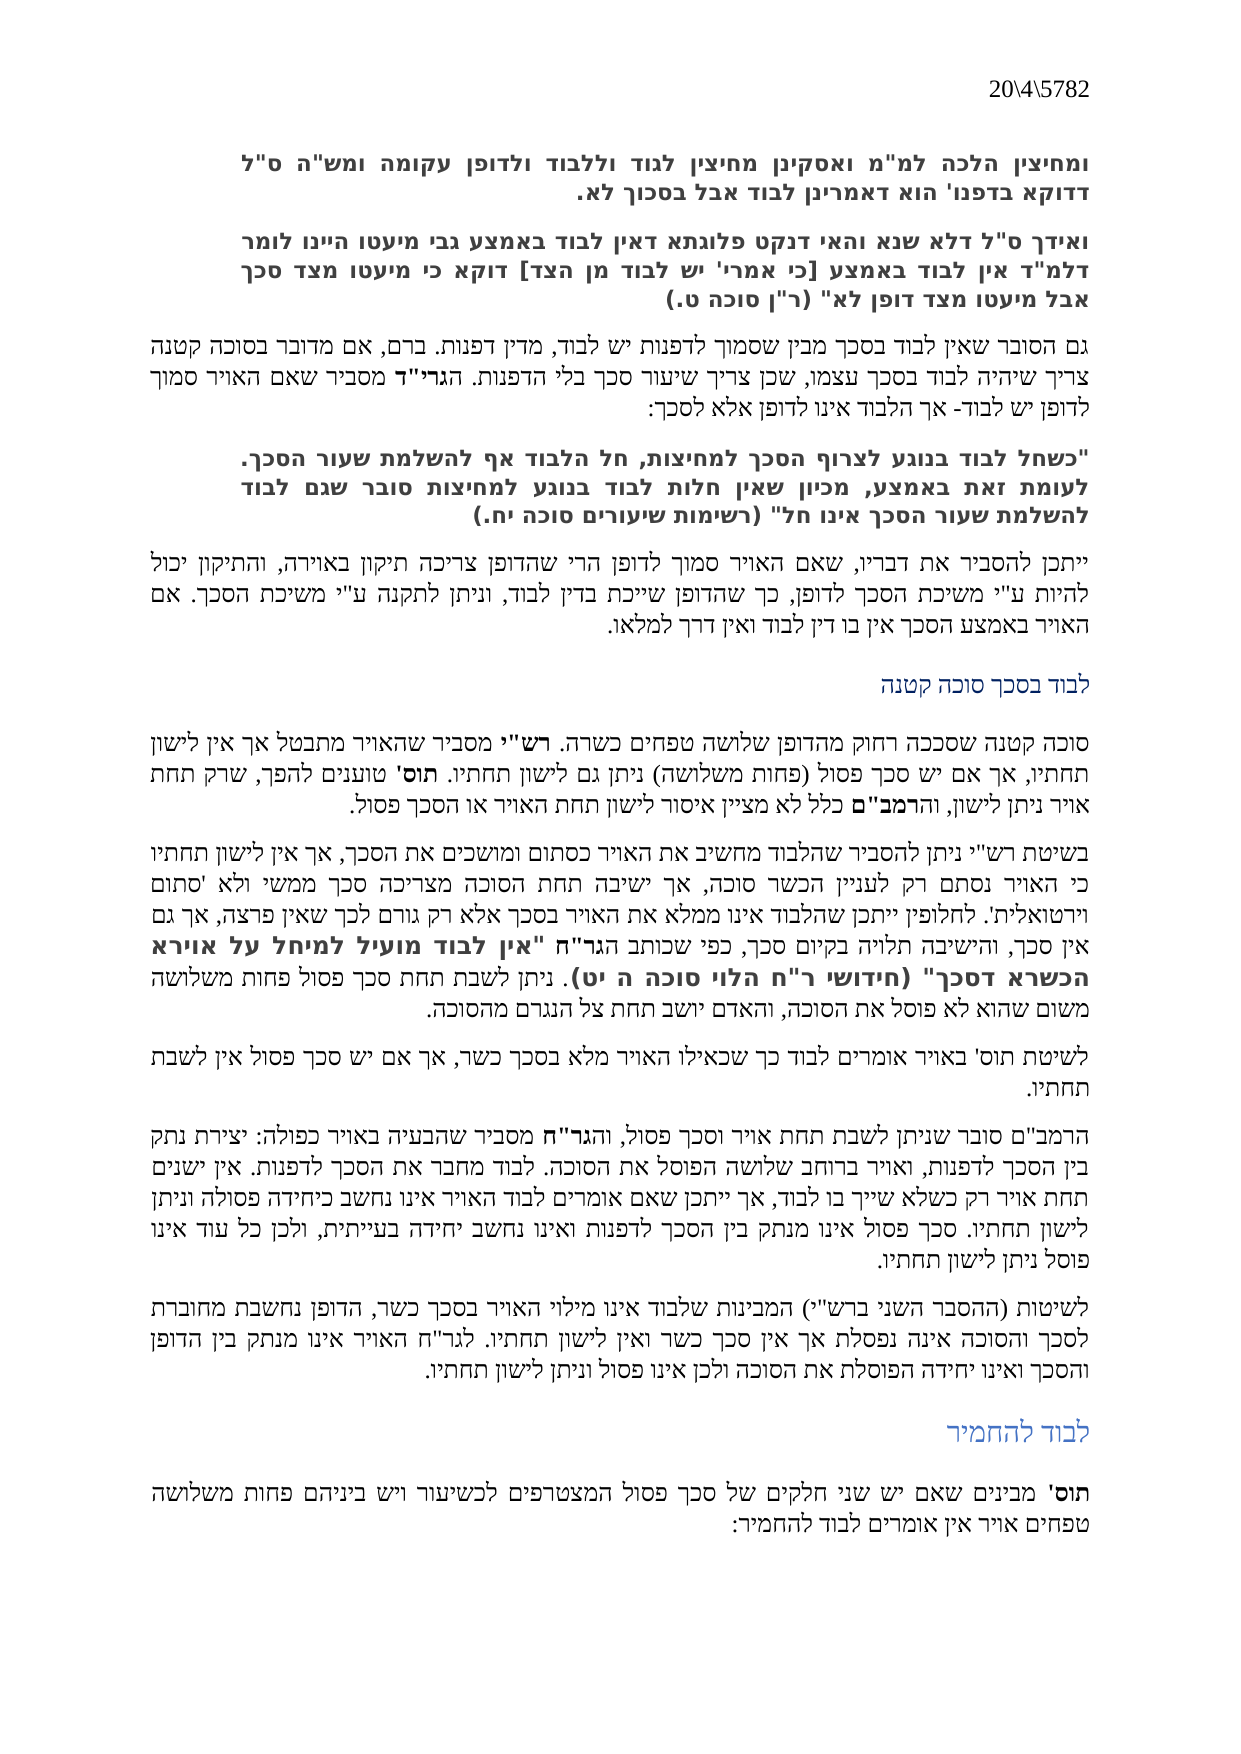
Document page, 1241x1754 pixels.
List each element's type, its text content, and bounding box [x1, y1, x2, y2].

text בשיטת רש"י ניתן להסביר שהלבוד מחשיב את האויר כסתום ומושכים את הסכך, אך אין לישון תחתיו כי האויר נסתם רק לעניין הכשר סוכה, אך ישיבה תחת הסוכה מצריכה סכך ממשי ולא 'סתום וירטואלית'. לחלופין ייתכן שהלבוד אינו ממלא את האויר בסכך אלא רק גורם לכך שאין פרצה, אך גם אין סכך, והישיבה תלויה בקיום סכך, כפי שכותב הגר"ח "אין לבוד מועיל למיחל על אוירא הכשרא דסכך" (חידושי ר"ח הלוי סוכה ה יט). ניתן לשבת תחת סכך פסול פחות משלושה משום שהוא לא פוסל את הסוכה, והאדם יושב תחת צל הנגרם מהסוכה. [150, 838, 1090, 1023]
text ואידך ס"ל דלא שנא והאי דנקט פלוגתא דאין לבוד באמצע גבי מיעטו היינו לומר דלמ"ד אין לבוד באמצע [כי אמרי' יש לבוד מן הצד] דוקא כי מיעטו מצד סכך אבל מיעטו מצד דופן לא" (ר"ן סוכה ט.) [240, 228, 1090, 312]
text גם הסובר שאין לבוד בסכך מבין שסמוך לדפנות יש לבוד, מדין דפנות. ברם, אם מדובר בסוכה קטנה צריך שיהיה לבוד בסכך עצמו, שכן צריך שיעור סכך בלי הדפנות. הגרי"ד מסביר שאם האויר סמוך לדופן יש לבוד- אך הלבוד אינו לדופן אלא לסכך: [150, 331, 1090, 422]
text הרמב"ם סובר שניתן לשבת תחת אויר וסכך פסול, והגר"ח מסביר שהבעיה באויר כפולה: יצירת נתק בין הסכך לדפנות, ואויר ברוחב שלושה הפוסל את הסוכה. לבוד מחבר את הסכך לדפנות. אין ישנים תחת אויר רק כשלא שייך בו לבוד, אך ייתכן שאם אומרים לבוד האויר אינו נחשב כיחידה פסולה וניתן לישון תחתיו. סכך פסול אינו מנתק בין הסכך לדפנות ואינו נחשב יחידה בעייתית, ולכן כל עוד אינו פוסל ניתן לישון תחתיו. [150, 1121, 1090, 1274]
subtitle לבוד להחמיר [150, 1415, 1090, 1448]
text לשיטת תוס' באויר אומרים לבוד כך שכאילו האויר מלא בסכך כשר, אך אם יש סכך פסול אין לשבת תחתיו. [150, 1042, 1090, 1102]
subtitle לבוד בסכך סוכה קטנה [150, 670, 1090, 699]
text "כשחל לבוד בנוגע לצרוף הסכך למחיצות, חל הלבוד אף להשלמת שעור הסכך. לעומת זאת באמצע, מכיון שאין חלות לבוד בנוגע למחיצות סובר שגם לבוד להשלמת שעור הסכך אינו חל" (רשימות שיעורים סוכה יח.) [240, 445, 1090, 529]
text לשיטות (ההסבר השני ברש"י) המבינות שלבוד אינו מילוי האויר בסכך כשר, הדופן נחשבת מחוברת לסכך והסוכה אינה נפסלת אך אין סכך כשר ואין לישון תחתיו. לגר"ח האויר אינו מנתק בין הדופן והסכך ואינו יחידה הפוסלת את הסוכה ולכן אינו פסול וניתן לישון תחתיו. [150, 1293, 1090, 1383]
text ייתכן להסביר את דבריו, שאם האויר סמוך לדופן הרי שהדופן צריכה תיקון באוירה, והתיקון יכול להיות ע"י משיכת הסכך לדופן, כך שהדופן שייכת בדין לבוד, וניתן לתקנה ע"י משיכת הסכך. אם האויר באמצע הסכך אין בו דין לבוד ואין דרך למלאו. [150, 548, 1090, 639]
text תוס' מבינים שאם יש שני חלקים של סכך פסול המצטרפים לכשיעור ויש ביניהם פחות משלושה טפחים אויר אין אומרים לבוד להחמיר: [150, 1478, 1090, 1537]
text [240, 150, 1090, 205]
text סוכה קטנה שסככה רחוק מהדופן שלושה טפחים כשרה. רש"י מסביר שהאויר מתבטל אך אין לישון תחתיו, אך אם יש סכך פסול (פחות משלושה) ניתן גם לישון תחתיו. תוס' טוענים להפך, שרק תחת אויר ניתן לישון, והרמב"ם כלל לא מציין איסור לישון תחת האויר או הסכך פסול. [150, 728, 1090, 819]
